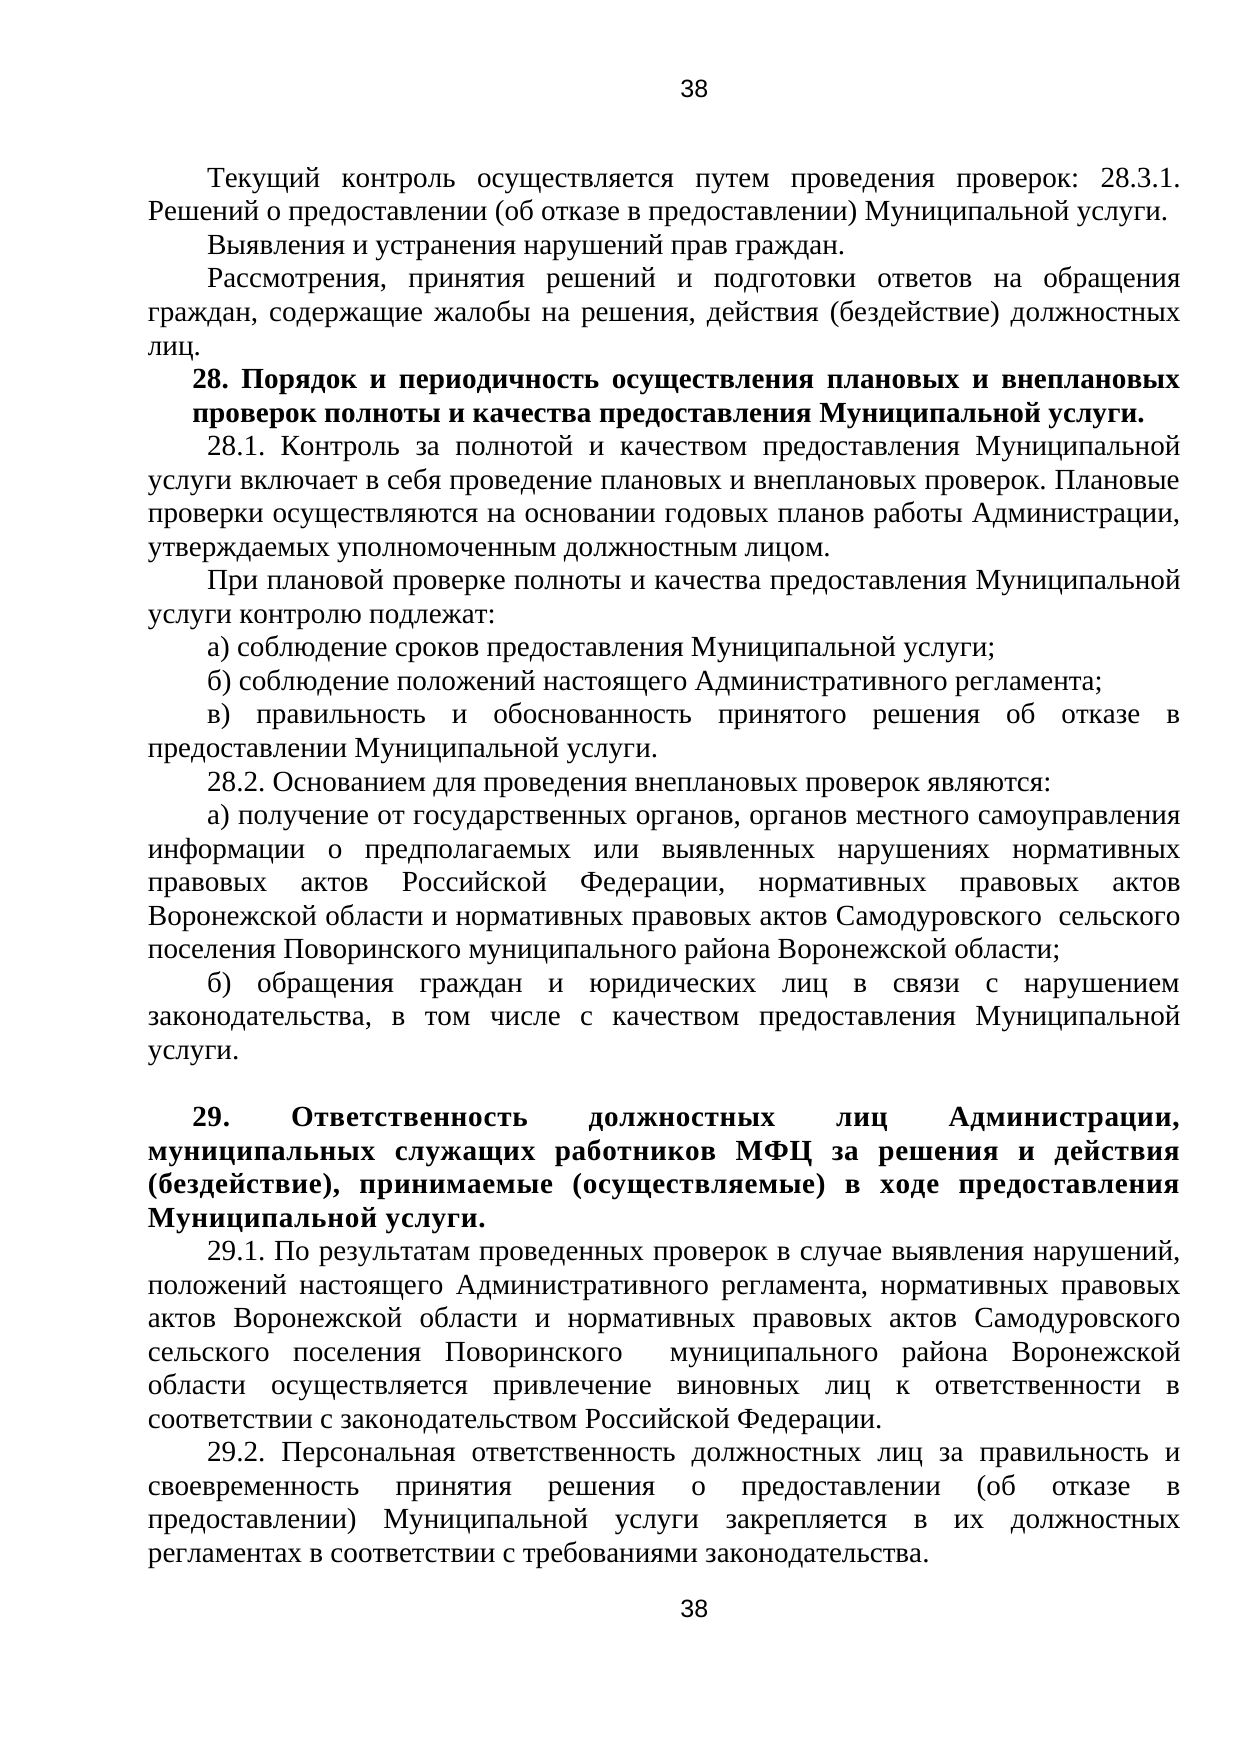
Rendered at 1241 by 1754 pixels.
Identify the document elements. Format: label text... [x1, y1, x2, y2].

text 29.2. Персональная ответственность должностных лиц за правильность и своевременность принятия решения о предоставлении (об отказе в предоставлении) Муниципальной услуги закрепляется в их должностных регламентах в соответствии с требованиями законодательства. [148, 1434, 1181, 1569]
text При плановой проверке полноты и качества предоставления Муниципальной услуги контролю подлежат: [148, 562, 1181, 629]
text Выявления и устранения нарушений прав граждан. [148, 227, 1181, 261]
text 28. Порядок и периодичность осуществления плановых и внеплановых проверок полноты и качества предоставления Муниципальной услуги. [192, 361, 1181, 428]
text 28.2. Основанием для проведения внеплановых проверок являются: [148, 764, 1181, 797]
text Текущий контроль осуществляется путем проведения проверок: 28.3.1. Решений о предоставлении (об отказе в предоставлении) Муниципальной услуги. [148, 160, 1181, 227]
text а) получение от государственных органов, органов местного самоуправления информации о предполагаемых или выявленных нарушениях нормативных правовых актов Российской Федерации, нормативных правовых актов Воронежской области и нормативных правовых актов Самодуровского сельского поселения Поворинского муниципального района Воронежской области; [148, 797, 1181, 965]
text 28.1. Контроль за полнотой и качеством предоставления Муниципальной услуги включает в себя проведение плановых и внеплановых проверок. Плановые проверки осуществляются на основании годовых планов работы Администрации, утверждаемых уполномоченным должностным лицом. [148, 428, 1181, 562]
text в) правильность и обоснованность принятого решения об отказе в предоставлении Муниципальной услуги. [148, 697, 1181, 764]
text Рассмотрения, принятия решений и подготовки ответов на обращения граждан, содержащие жалобы на решения, действия (бездействие) должностных лиц. [148, 261, 1181, 361]
text б) соблюдение положений настоящего Административного регламента; [148, 663, 1181, 697]
text 29. Ответственность должностных лиц Администрации, муниципальных служащих работников МФЦ за решения и действия (бездействие), принимаемые (осуществляемые) в ходе предоставления Муниципальной услуги. [148, 1099, 1181, 1233]
text б) обращения граждан и юридических лиц в связи с нарушением законодательства, в том числе с качеством предоставления Муниципальной услуги. [148, 965, 1181, 1066]
text а) соблюдение сроков предоставления Муниципальной услуги; [148, 629, 1181, 663]
text 29.1. По результатам проведенных проверок в случае выявления нарушений, положений настоящего Административного регламента, нормативных правовых актов Воронежской области и нормативных правовых актов Самодуровского сельского поселения Поворинского муниципального района Воронежской области осуществляется привлечение виновных лиц к ответственности в соответствии с законодательством Российской Федерации. [148, 1233, 1181, 1434]
